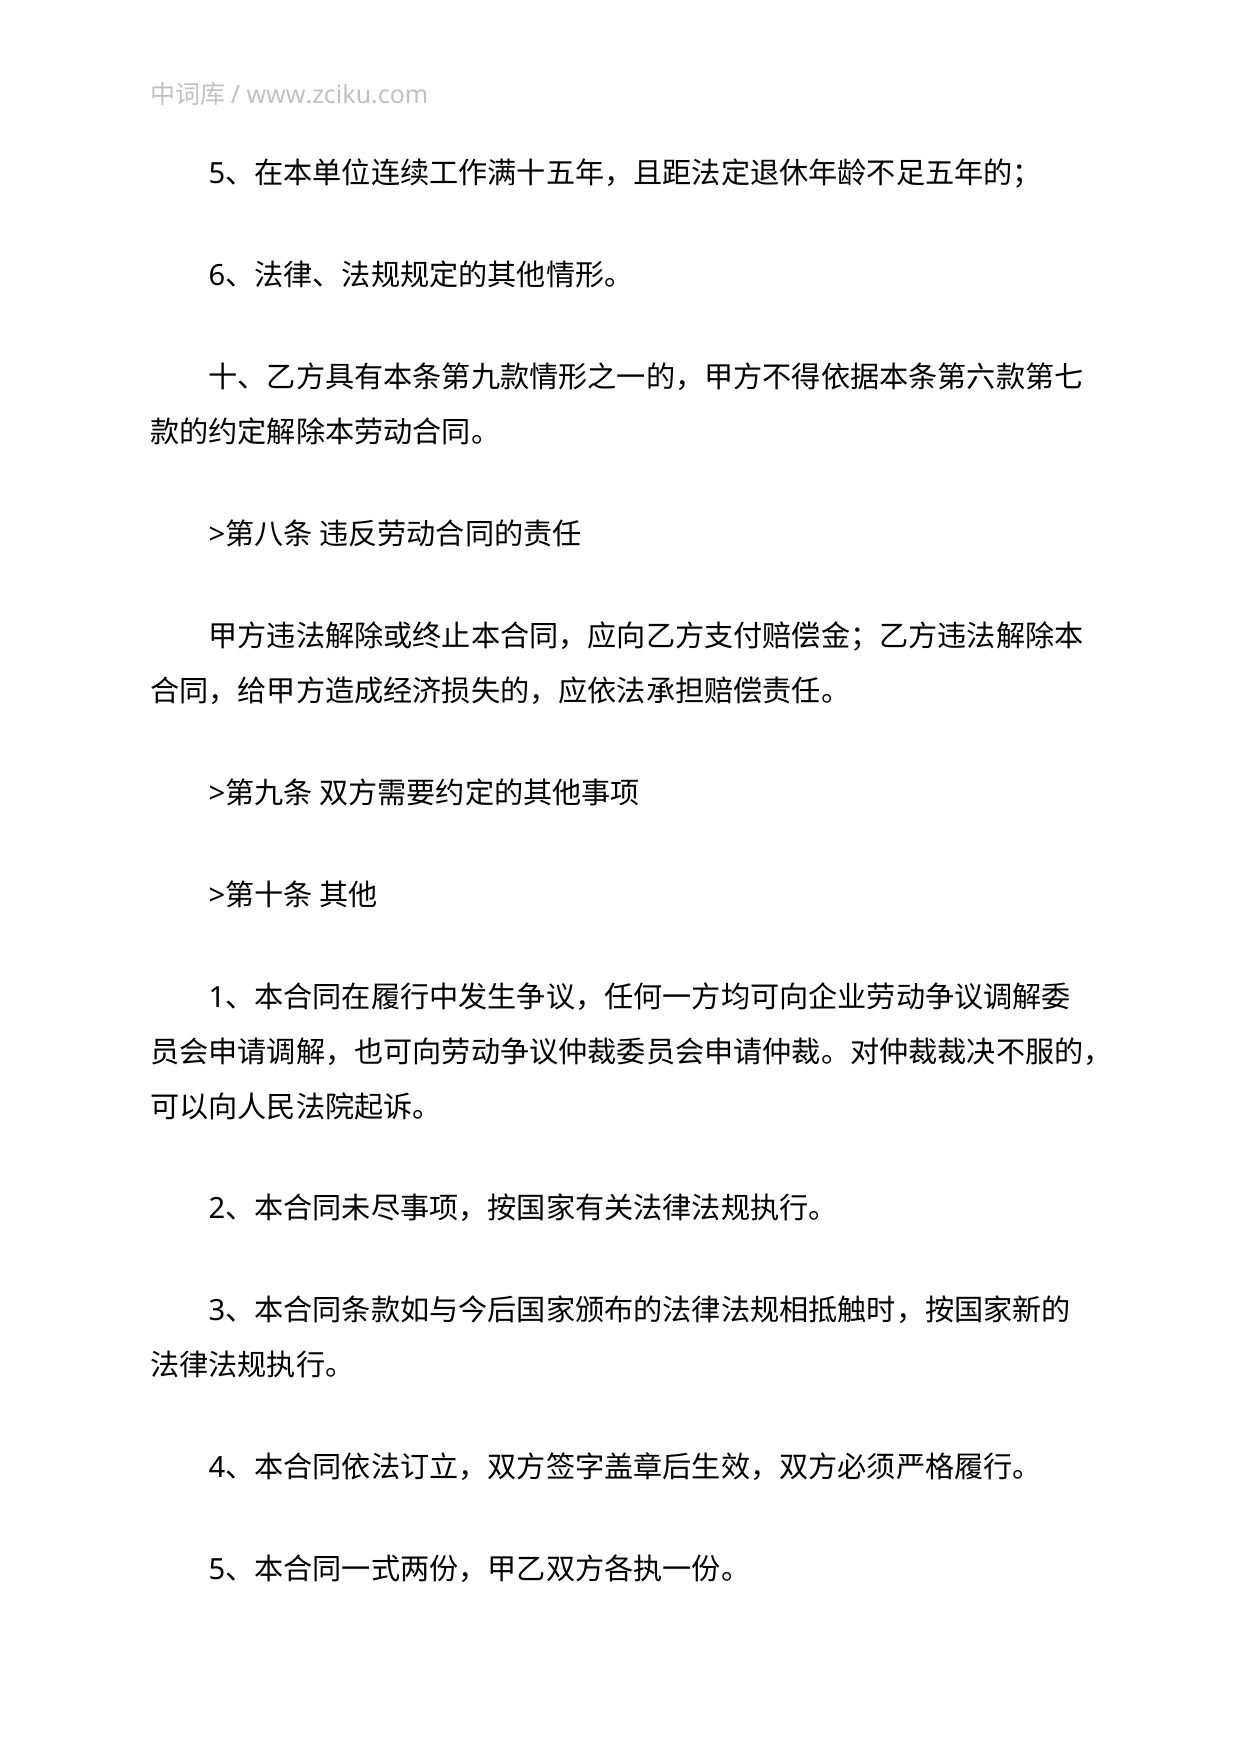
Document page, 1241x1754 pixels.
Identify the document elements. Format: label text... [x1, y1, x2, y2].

text 5、本合同一式两份，甲乙双方各执一份。 [150, 1546, 1090, 1588]
text 5、在本单位连续工作满十五年，且距法定退休年龄不足五年的； [150, 150, 1090, 192]
text 1、本合同在履行中发生争议，任何一方均可向企业劳动争议调解委员会申请调解，也可向劳动争议仲裁委员会申请仲裁。对仲裁裁决不服的，可以向人民法院起诉。 [150, 973, 1090, 1125]
text 十、乙方具有本条第九款情形之一的，甲方不得依据本条第六款第七款的约定解除本劳动合同。 [150, 354, 1090, 451]
text 3、本合同条款如与今后国家颁布的法律法规相抵触时，按国家新的法律法规执行。 [150, 1287, 1090, 1384]
text 6、法律、法规规定的其他情形。 [150, 252, 1090, 294]
text >第八条 违反劳动合同的责任 [150, 511, 1090, 553]
text 2、本合同未尽事项，按国家有关法律法规执行。 [150, 1185, 1090, 1227]
text >第九条 双方需要约定的其他事项 [150, 769, 1090, 812]
text 4、本合同依法订立，双方签字盖章后生效，双方必须严格履行。 [150, 1444, 1090, 1486]
text 甲方违法解除或终止本合同，应向乙方支付赔偿金；乙方违法解除本合同，给甲方造成经济损失的，应依法承担赔偿责任。 [150, 613, 1090, 710]
text >第十条 其他 [150, 871, 1090, 914]
